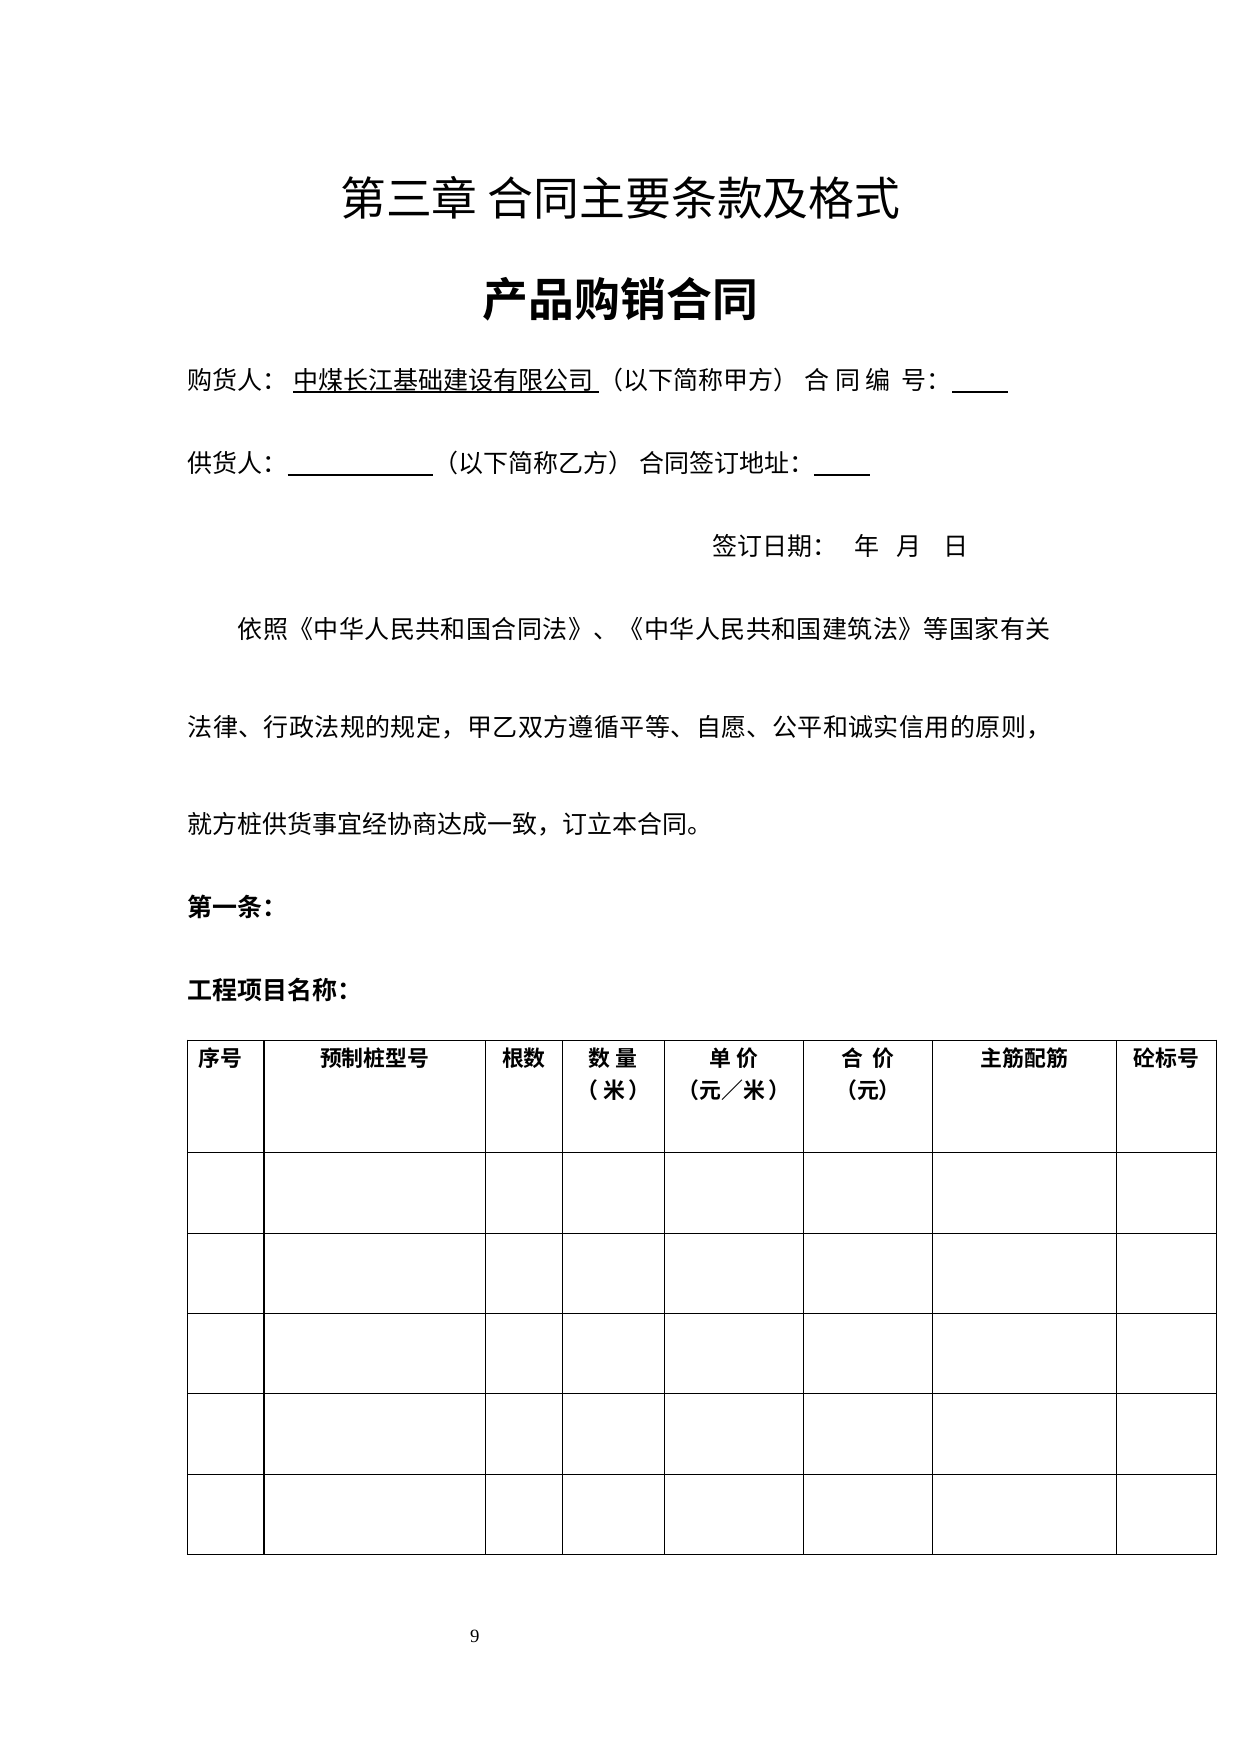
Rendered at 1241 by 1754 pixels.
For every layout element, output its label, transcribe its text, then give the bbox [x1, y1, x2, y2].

table_cell [804, 1314, 932, 1393]
table_cell [1117, 1314, 1216, 1393]
table_cell [804, 1153, 932, 1233]
table_header 砼标号 [1117, 1041, 1216, 1152]
table_cell [804, 1475, 932, 1554]
table_cell [563, 1475, 664, 1554]
table_header 主筋配筋 [933, 1041, 1116, 1152]
table_cell [665, 1394, 803, 1473]
table_cell [563, 1234, 664, 1313]
table_cell [265, 1314, 485, 1393]
table_header 序号 [188, 1041, 263, 1152]
table_header 合 价 （元） [804, 1041, 932, 1152]
table_cell [1117, 1394, 1216, 1473]
table_cell [665, 1234, 803, 1313]
table_cell [1117, 1153, 1216, 1233]
table_header 数 量 （ 米 ） [563, 1041, 664, 1152]
table_cell [265, 1394, 485, 1473]
table_cell [188, 1234, 263, 1313]
table_cell [265, 1153, 485, 1233]
text 产品购销合同 [187, 248, 1053, 346]
table_cell [188, 1314, 263, 1393]
table_header 预制桩型号 [265, 1041, 485, 1152]
table_cell [804, 1234, 932, 1313]
table_cell [188, 1475, 263, 1554]
table_cell [665, 1153, 803, 1233]
table_cell [804, 1394, 932, 1473]
table_cell [486, 1475, 562, 1554]
table_cell [1117, 1475, 1216, 1554]
table_cell [933, 1234, 1116, 1313]
text 第三章 合同主要条款及格式 [187, 162, 1053, 228]
table_cell [1117, 1234, 1216, 1313]
text 工程项目名称： [187, 956, 1053, 1021]
text 签订日期： 年 月 日 [187, 512, 1053, 577]
table_header 根数 [486, 1041, 562, 1152]
table_header 单 价 （元∕米 ） [665, 1041, 803, 1152]
text 购货人： 中煤长江基础建设有限公司 （以下简称甲方） 合 同 编 号： [187, 346, 1053, 411]
table_cell [265, 1475, 485, 1554]
table_cell [933, 1314, 1116, 1393]
text 供货人： （以下简称乙方） 合同签订地址： [187, 429, 1053, 494]
table_cell [563, 1153, 664, 1233]
table_cell [486, 1153, 562, 1233]
table_cell [188, 1153, 263, 1233]
table_cell [665, 1475, 803, 1554]
table_cell [933, 1394, 1116, 1473]
table_cell [486, 1394, 562, 1473]
table_cell [563, 1394, 664, 1473]
text 依照《中华人民共和国合同法》、《中华人民共和国建筑法》等国家有关法律、行政法规的规定，甲乙双方遵循平等、自愿、公平和诚实信用的原则，就方桩供货事宜经协商达成一致，订立本合同。 [187, 595, 1053, 855]
table_cell [933, 1153, 1116, 1233]
table_cell [486, 1234, 562, 1313]
table_cell [933, 1475, 1116, 1554]
table_cell [188, 1394, 263, 1473]
table_cell [665, 1314, 803, 1393]
table_cell [563, 1314, 664, 1393]
table_cell [486, 1314, 562, 1393]
table_cell [265, 1234, 485, 1313]
text 第一条： [187, 873, 1053, 938]
